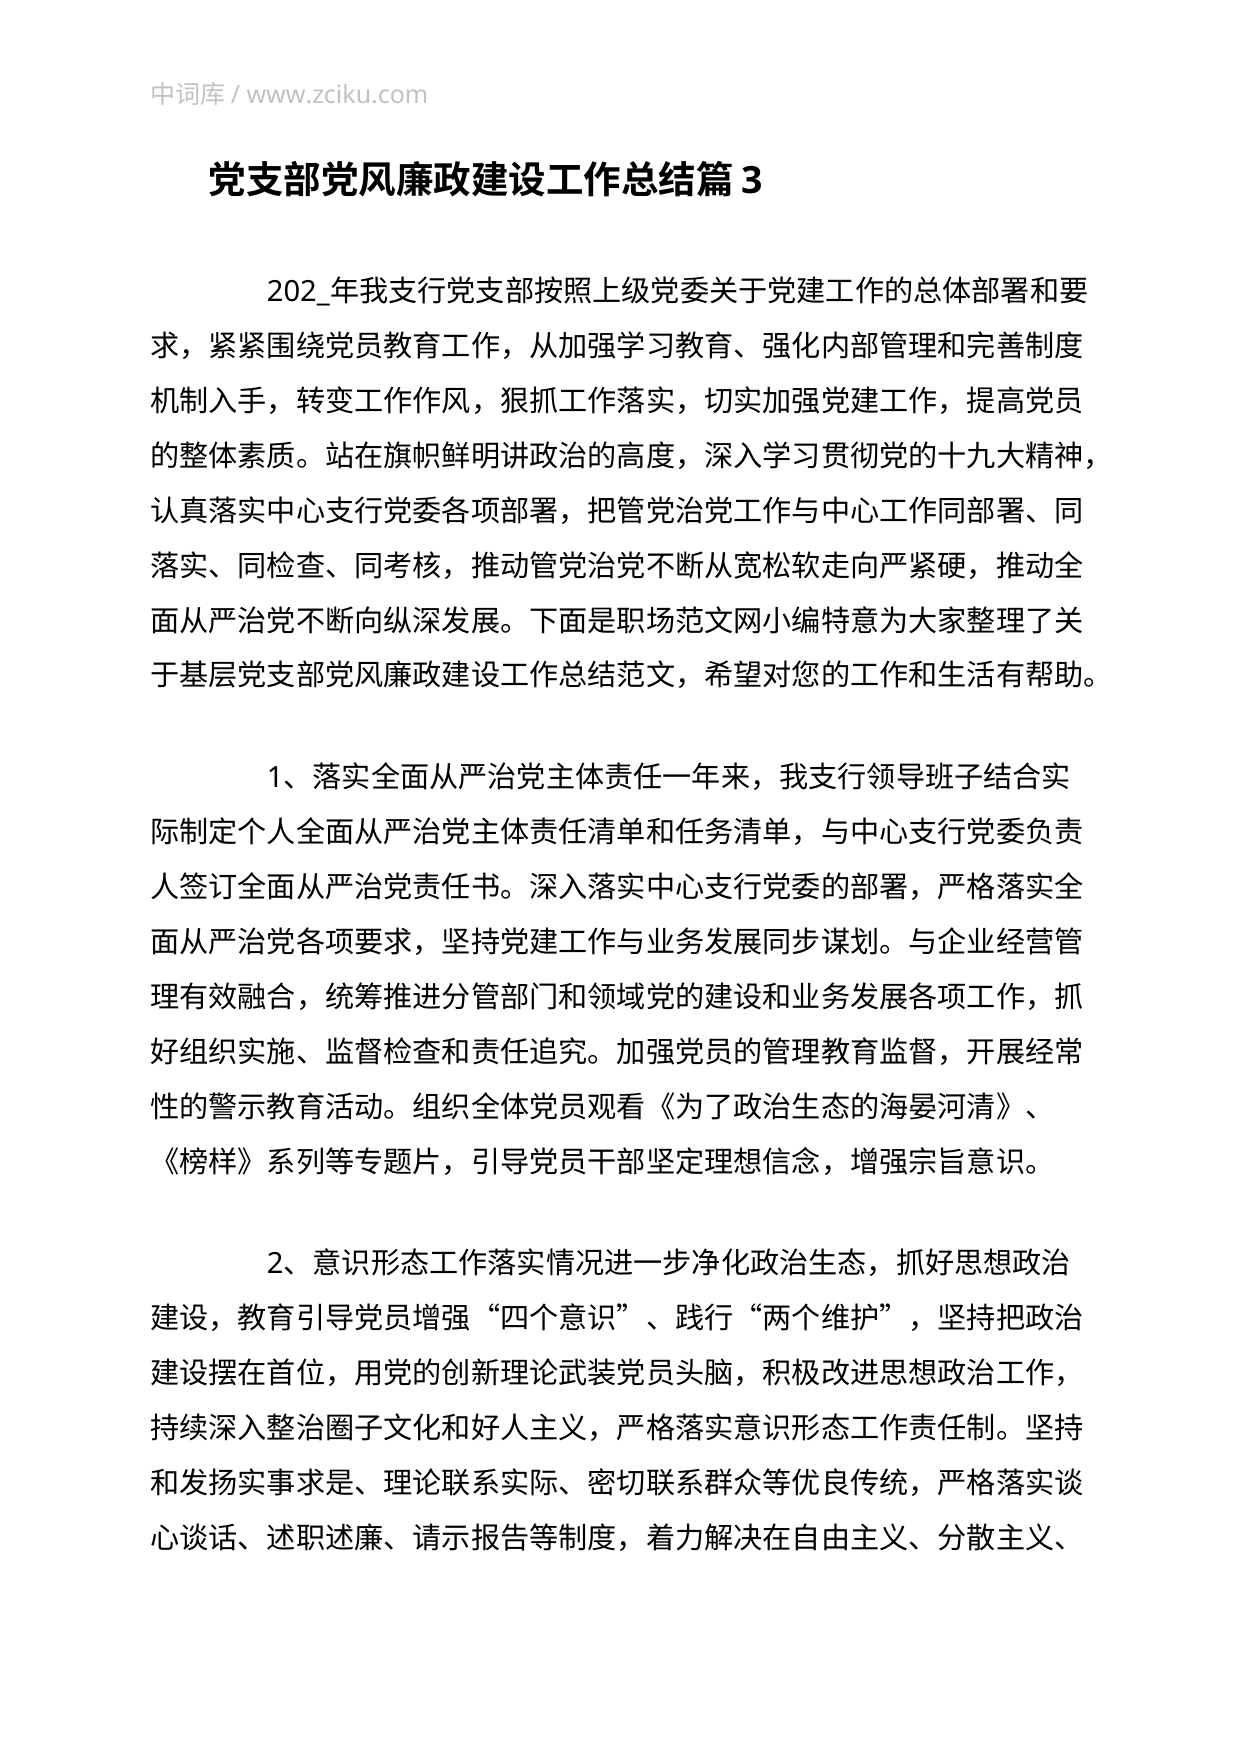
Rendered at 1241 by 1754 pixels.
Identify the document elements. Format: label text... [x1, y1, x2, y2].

text 202_年我支行党支部按照上级党委关于党建工作的总体部署和要求，紧紧围绕党员教育工作，从加强学习教育、强化内部管理和完善制度机制入手，转变工作作风，狠抓工作落实，切实加强党建工作，提高党员的整体素质。站在旗帜鲜明讲政治的高度，深入学习贯彻党的十九大精神，认真落实中心支行党委各项部署，把管党治党工作与中心工作同部署、同落实、同检查、同考核，推动管党治党不断从宽松软走向严紧硬，推动全面从严治党不断向纵深发展。下面是职场范文网小编特意为大家整理了关于基层党支部党风廉政建设工作总结范文，希望对您的工作和生活有帮助。 [150, 268, 1090, 694]
text 党支部党风廉政建设工作总结篇3 [150, 150, 1090, 204]
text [150, 1240, 1090, 1557]
text 1、落实全面从严治党主体责任一年来，我支行领导班子结合实际制定个人全面从严治党主体责任清单和任务清单，与中心支行党委负责人签订全面从严治党责任书。深入落实中心支行党委的部署，严格落实全面从严治党各项要求，坚持党建工作与业务发展同步谋划。与企业经营管理有效融合，统筹推进分管部门和领域党的建设和业务发展各项工作，抓好组织实施、监督检查和责任追究。加强党员的管理教育监督，开展经常性的警示教育活动。组织全体党员观看《为了政治生态的海晏河清》、《榜样》系列等专题片，引导党员干部坚定理想信念，增强宗旨意识。 [150, 754, 1090, 1180]
